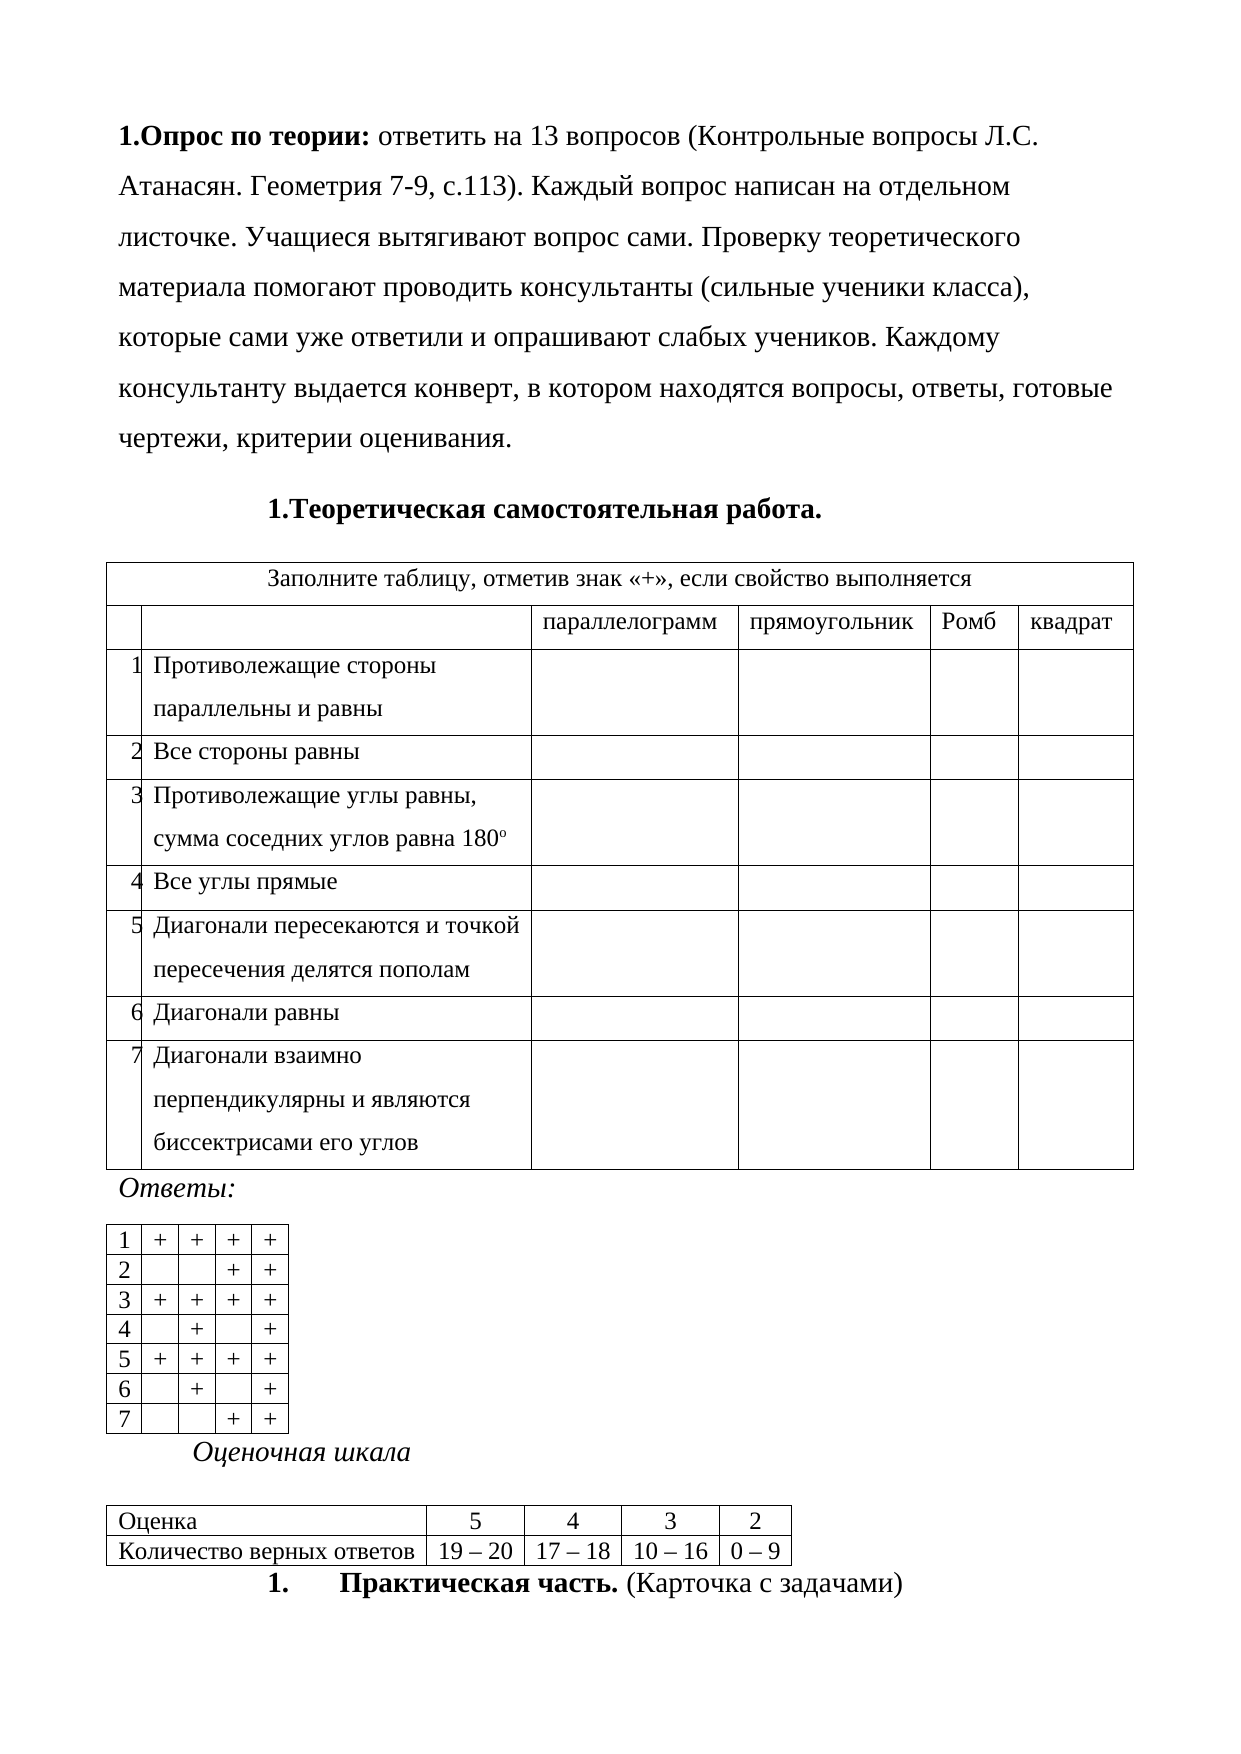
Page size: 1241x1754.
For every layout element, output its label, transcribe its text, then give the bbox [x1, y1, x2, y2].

table_header Заполните таблицу, отметив знак «+», если свойство выполняется [107, 563, 1133, 605]
table_cell + [179, 1285, 215, 1313]
text 1.Опрос по теории: ответить на 13 вопросов (Контрольные вопросы Л.С. Атанасян. Геометрия 7-9, с.113). Каждый вопрос написан на отдельном листочке. Учащиеся вытягивают вопрос сами. Проверку теоретического материала помогают проводить консультанты (сильные ученики класса), которые сами уже ответили и опрашивают слабых учеников. Каждому консультанту выдается конверт, в котором находятся вопросы, ответы, готовые чертежи, критерии оценивания. [118, 118, 1122, 453]
table_cell [739, 736, 930, 779]
table_cell 3 [107, 780, 141, 865]
table_cell квадрат [1019, 606, 1133, 649]
table_cell [532, 1041, 738, 1169]
table_cell [532, 780, 738, 865]
table_cell Противолежащие стороны параллельны и равны [142, 650, 531, 735]
table_header Оценка [107, 1506, 426, 1535]
table_cell + [216, 1255, 251, 1284]
table_cell + [252, 1285, 288, 1313]
table_cell + [179, 1315, 215, 1343]
table_cell [739, 1041, 930, 1169]
table_cell [179, 1404, 215, 1433]
table_header 3 [622, 1506, 719, 1535]
table_cell + [216, 1344, 251, 1373]
table_header + [216, 1225, 251, 1254]
table_cell + [252, 1255, 288, 1284]
table_cell [142, 1255, 178, 1284]
table_cell [142, 1315, 178, 1343]
table_header + [179, 1225, 215, 1254]
table_cell 0 – 9 [720, 1536, 791, 1564]
table_cell 2 [107, 736, 141, 779]
table_cell [739, 866, 930, 909]
table_cell [931, 866, 1018, 909]
table_cell [532, 866, 738, 909]
table_cell Количество верных ответов [107, 1536, 426, 1564]
table_cell [532, 736, 738, 779]
table_cell + [252, 1374, 288, 1403]
table_cell 2 [107, 1255, 141, 1284]
table_cell [931, 780, 1018, 865]
table_cell Ромб [931, 606, 1018, 649]
table_cell + [216, 1404, 251, 1433]
table_cell прямоугольник [739, 606, 930, 649]
table_cell + [179, 1344, 215, 1373]
table_cell [142, 1404, 178, 1433]
table_cell 17 – 18 [525, 1536, 621, 1564]
table_cell Диагонали взаимно перпендикулярны и являются биссектрисами его углов [142, 1041, 531, 1169]
table_cell [931, 736, 1018, 779]
table_cell [216, 1374, 251, 1403]
table_header + [142, 1225, 178, 1254]
table_cell + [216, 1285, 251, 1313]
table_header + [252, 1225, 288, 1254]
table_cell 6 [107, 997, 141, 1039]
table_cell [179, 1255, 215, 1284]
table_cell Диагонали пересекаются и точкой пересечения делятся пополам [142, 911, 531, 996]
table_cell [107, 606, 141, 649]
table_cell 3 [107, 1285, 141, 1313]
table_cell [931, 1041, 1018, 1169]
table_cell [739, 997, 930, 1039]
table_cell [142, 606, 531, 649]
table_cell 5 [107, 1344, 141, 1373]
table_cell [931, 997, 1018, 1039]
table_cell 6 [107, 1374, 141, 1403]
table_cell + [142, 1285, 178, 1313]
table_cell [1019, 866, 1133, 909]
table_cell [216, 1315, 251, 1343]
table_cell 4 [107, 866, 141, 909]
text Оценочная шкала [118, 1434, 1122, 1467]
table_cell 7 [107, 1404, 141, 1433]
table_cell Противолежащие углы равны, сумма соседних углов равна 180о [142, 780, 531, 865]
table_cell 7 [107, 1041, 141, 1169]
table_cell 4 [107, 1315, 141, 1343]
table_cell [532, 650, 738, 735]
table_cell [739, 911, 930, 996]
table_cell Все углы прямые [142, 866, 531, 909]
table_cell + [252, 1344, 288, 1373]
table_cell [931, 650, 1018, 735]
table_cell + [142, 1344, 178, 1373]
table_cell [1019, 780, 1133, 865]
table_cell [739, 780, 930, 865]
table_cell + [252, 1315, 288, 1343]
table_cell [1019, 911, 1133, 996]
table_cell [1019, 650, 1133, 735]
table_cell [532, 911, 738, 996]
text Ответы: [118, 1170, 1122, 1203]
table_cell Все стороны равны [142, 736, 531, 779]
list Практическая часть. (Карточка с задачами) [193, 1566, 1122, 1599]
table_cell [532, 997, 738, 1039]
table_header 4 [525, 1506, 621, 1535]
list 1.Теоретическая самостоятельная работа. [267, 491, 1122, 525]
table_cell [931, 911, 1018, 996]
table_cell параллелограмм [532, 606, 738, 649]
table_cell 1 [107, 650, 141, 735]
table_cell + [179, 1374, 215, 1403]
table_cell 5 [107, 911, 141, 996]
table_header 5 [427, 1506, 524, 1535]
table_cell Диагонали равны [142, 997, 531, 1039]
table_cell [142, 1374, 178, 1403]
table_cell [1019, 736, 1133, 779]
table_cell [739, 650, 930, 735]
table_cell 19 – 20 [427, 1536, 524, 1564]
table_cell [1019, 1041, 1133, 1169]
table_header 1 [107, 1225, 141, 1254]
table_cell + [252, 1404, 288, 1433]
table_cell [1019, 997, 1133, 1039]
table_header 2 [720, 1506, 791, 1535]
table_cell 10 – 16 [622, 1536, 719, 1564]
